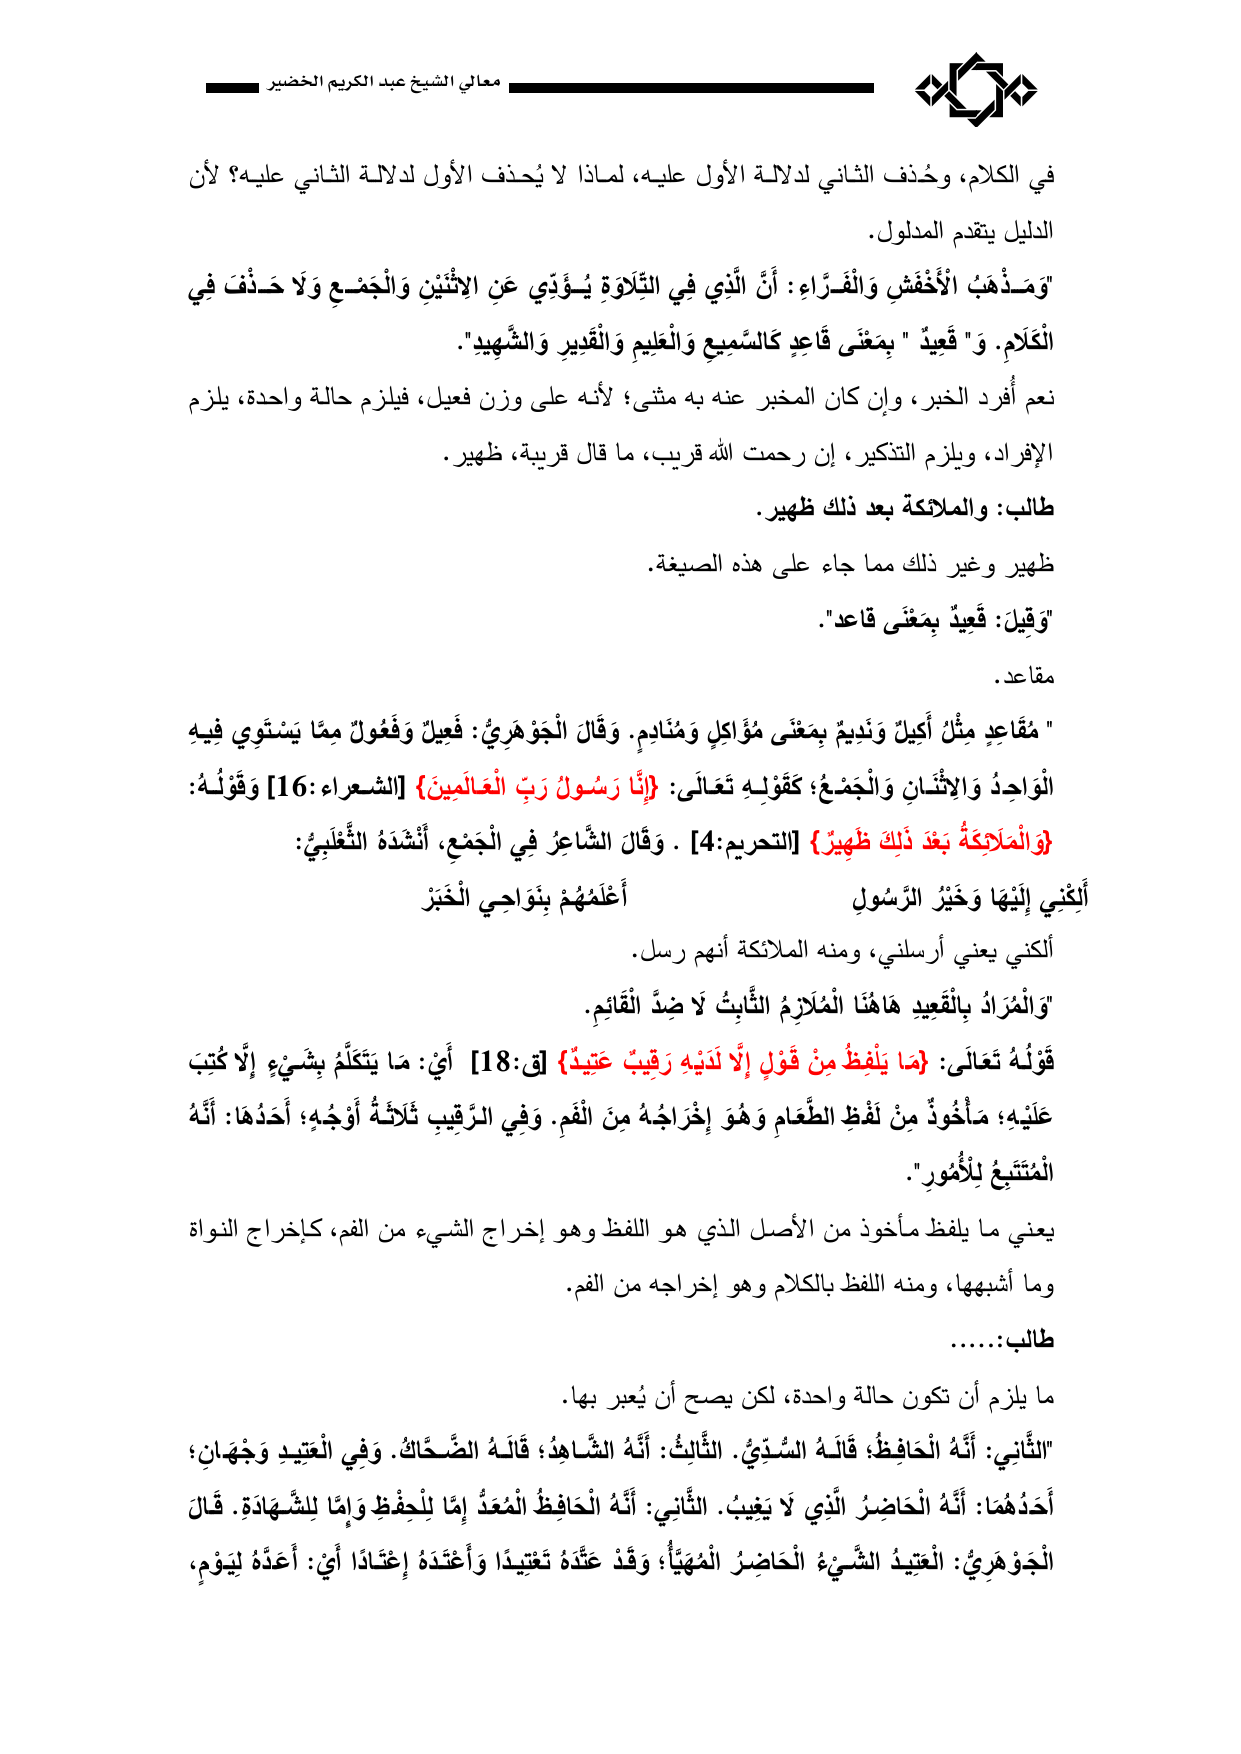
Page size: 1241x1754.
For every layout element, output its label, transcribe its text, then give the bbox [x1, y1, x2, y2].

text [187, 150, 1053, 254]
text "وَقِيلَ: قَعِيدٌ بِمَعْنَى قاعد". [187, 595, 1053, 643]
text "وَمَذْهَبُ الْأَخْفَشِ وَالْفَرَّاءِ: أَنَّ الَّذِي فِي التِّلَاوَةِ يُؤَدِّي عَنِ الِاثْنَيْنِ وَالْجَمْعِ وَلَا حَذْفَ فِي الْكَلَامِ. وَ" قَعِيدٌ " بِمَعْنَى قَاعِدٍ كَالسَّمِيعِ وَالْعَلِيمِ وَالْقَدِيرِ وَالشَّهِيدِ". [187, 261, 1053, 365]
table_header أَعْلَمُهُـمْ بِنَوَاحِـي الْخَبَرْ [176, 873, 637, 925]
text ظهير وغير ذلك مما جاء على هذه الصيغة. [187, 539, 1053, 588]
text "وَالْمُرَادُ بِالْقَعِيدِ هَاهُنَا الْمُلَازِمُ الثَّابِتُ لَا ضِدَّ الْقَائِمِ. [187, 981, 1053, 1029]
text طالب:..... [187, 1315, 1053, 1363]
text مقاعد. [187, 651, 1053, 699]
text نعم أُفرد الخبر، وإن كان المخبر عنه به مثنى؛ لأنه على وزن فعيل، فيلزم حالة واحدة، يلزم الإفراد، ويلزم التذكير، إن رحمت الله قريب، ما قال قريبة، ظهير. [187, 372, 1053, 476]
table_header أَلِكْنِي إِلَيْهَا وَخَيْرُ الرَّسُولِ [638, 873, 1099, 925]
text " مُقَاعِدٍ مِثْلُ أَكِيلٌ وَنَدِيمٌ بِمَعْنَى مُؤَاكِلٍ وَمُنَادِمٍ. وَقَالَ الْجَوْهَرِيُّ: فَعِيلٌ وَفَعُولٌ مِمَّا يَسْتَوِي فِيهِ الْوَاحِدُ وَالِاثْنَانِ وَالْجَمْعُ؛ كَقَوْلِهِ تَعَالَى: {إِنَّا رَسُولُ رَبِّ الْعَالَمِينَ} [الشعراء:16] وَقَوْلُهُ: {وَالْمَلَائِكَةُ بَعْدَ ذَلِكَ ظَهِيرٌ} [التحريم:4] . وَقَالَ الشَّاعِرُ فِي الْجَمْعِ، أَنْشَدَهُ الثَّعْلَبِيُّ: [187, 706, 1053, 866]
text يعني ما يلفظ مأخوذ من الأصل الذي هو اللفظ وهو إخراج الشيء من الفم، كإخراج النواة وما أشبهها، ومنه اللفظ بالكلام وهو إخراجه من الفم. [187, 1204, 1053, 1308]
text ما يلزم أن تكون حالة واحدة، لكن يصح أن يُعبر بها. [187, 1371, 1053, 1419]
text طالب: والملائكة بعد ذلك ظهير. [187, 483, 1053, 532]
text قَوْلُهُ تَعَالَى: {مَا يَلْفِظُ مِنْ قَوْلٍ إِلَّا لَدَيْهِ رَقِيبٌ عَتِيدٌ} [ق:18] أَيْ: مَا يَتَكَلَّمُ بِشَيْءٍ إِلَّا كُتِبَ عَلَيْهِ؛ مَأْخُوذٌ مِنْ لَفْظِ الطَّعَامِ وَهُوَ إِخْرَاجُهُ مِنَ الْفَمِ. وَفِي الرَّقِيبِ ثَلَاثَةُ أَوْجُهٍ؛ أَحَدُهَا: أَنَّهُ الْمُتَتَبِعُ لِلْأُمُورِ". [187, 1037, 1053, 1197]
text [187, 1426, 1053, 1586]
text ألكني يعني أرسلني، ومنه الملائكة أنهم رسل. [187, 925, 1053, 974]
